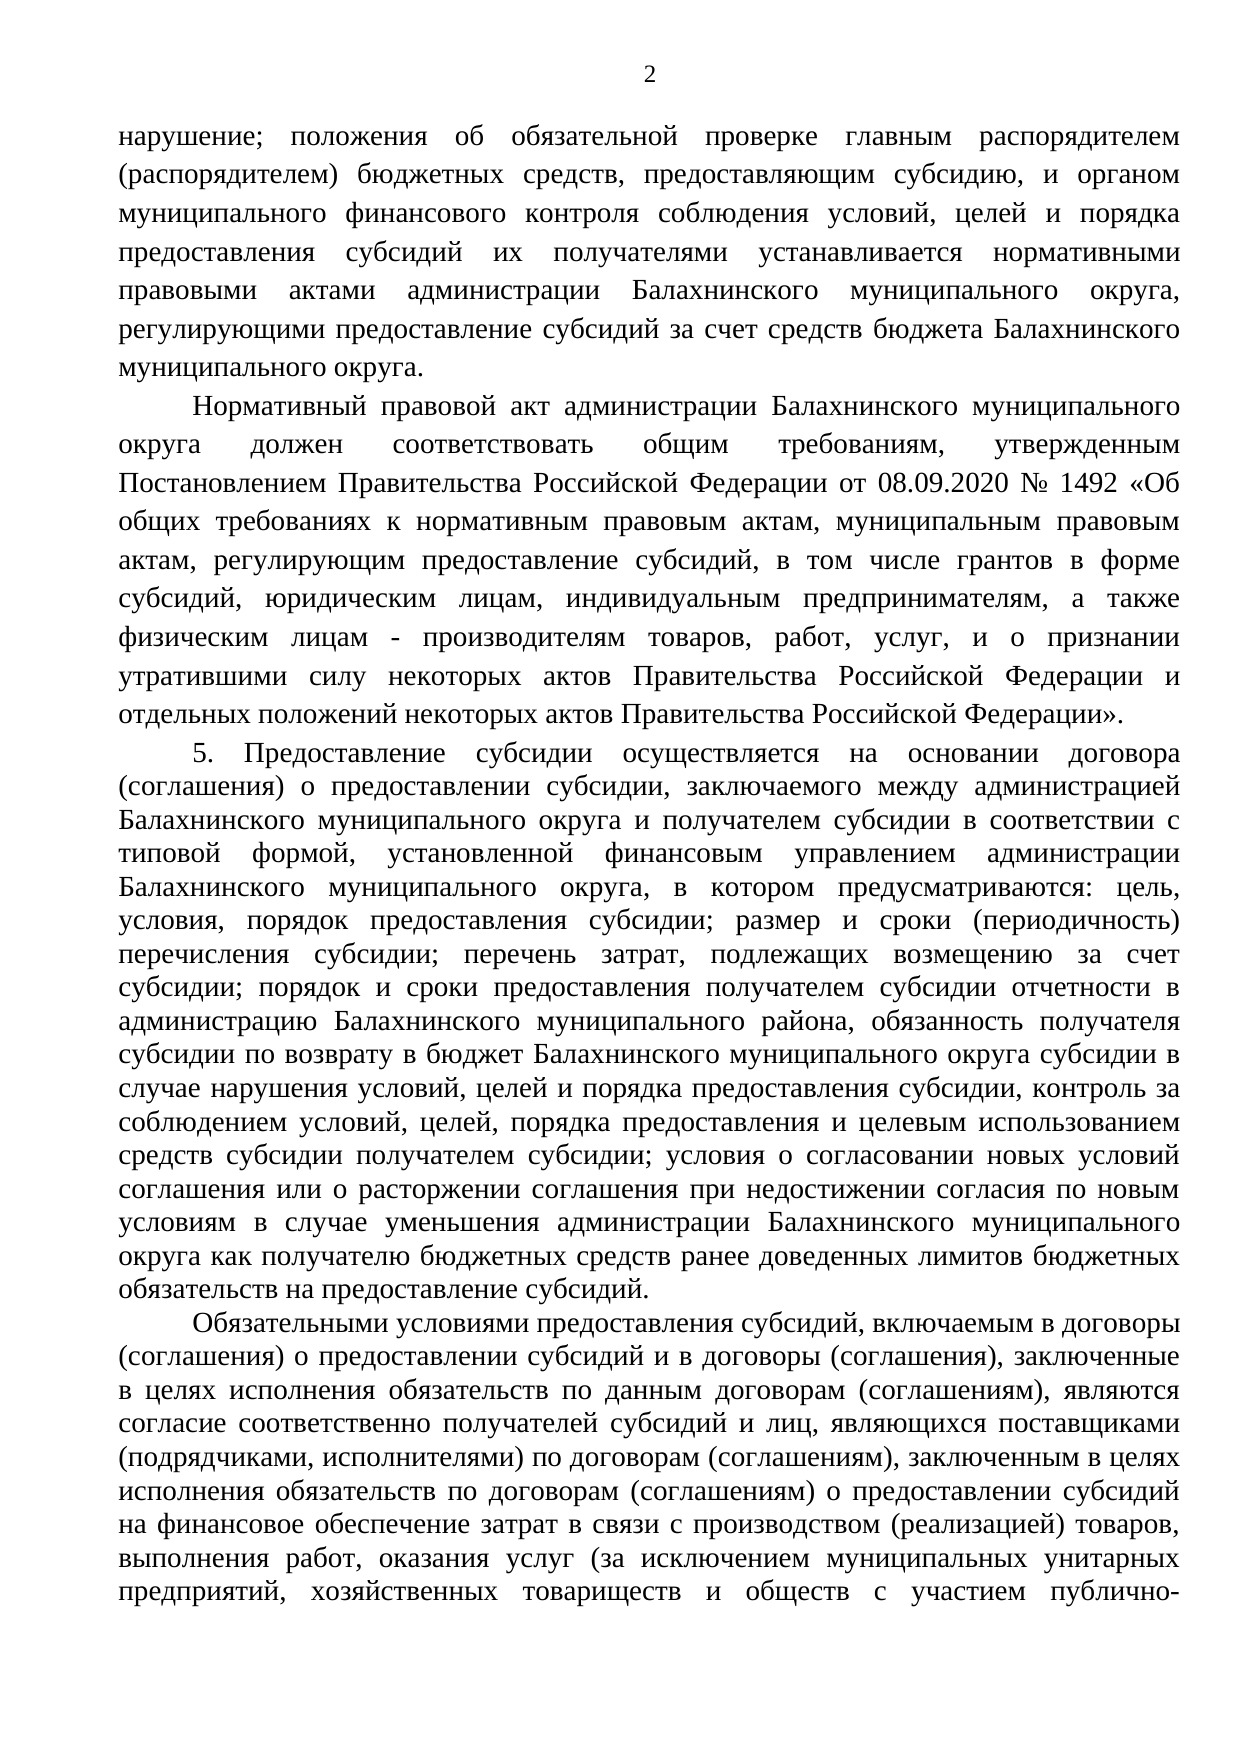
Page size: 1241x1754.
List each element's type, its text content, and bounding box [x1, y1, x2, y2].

text 5. Предоставление субсидии осуществляется на основании договора (соглашения) о предоставлении субсидии, заключаемого между администрацией Балахнинского муниципального округа и получателем субсидии в соответствии с типовой формой, установленной финансовым управлением администрации Балахнинского муниципального округа, в котором предусматриваются: цель, условия, порядок предоставления субсидии; размер и сроки (периодичность) перечисления субсидии; перечень затрат, подлежащих возмещению за счет субсидии; порядок и сроки предоставления получателем субсидии отчетности в администрацию Балахнинского муниципального района, обязанность получателя субсидии по возврату в бюджет Балахнинского муниципального округа субсидии в случае нарушения условий, целей и порядка предоставления субсидии, контроль за соблюдением условий, целей, порядка предоставления и целевым использованием средств субсидии получателем субсидии; условия о согласовании новых условий соглашения или о расторжении соглашения при недостижении согласия по новым условиям в случае уменьшения администрации Балахнинского муниципального округа как получателю бюджетных средств ранее доведенных лимитов бюджетных обязательств на предоставление субсидий. [118, 735, 1181, 1305]
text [118, 118, 1181, 383]
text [118, 1305, 1181, 1607]
text Нормативный правовой акт администрации Балахнинского муниципального округа должен соответствовать общим требованиям, утвержденным Постановлением Правительства Российской Федерации от 08.09.2020 № 1492 «Об общих требованиях к нормативным правовым актам, муниципальным правовым актам, регулирующим предоставление субсидий, в том числе грантов в форме субсидий, юридическим лицам, индивидуальным предпринимателям, а также физическим лицам - производителям товаров, работ, услуг, и о признании утратившими силу некоторых актов Правительства Российской Федерации и отдельных положений некоторых актов Правительства Российской Федерации». [118, 388, 1181, 730]
